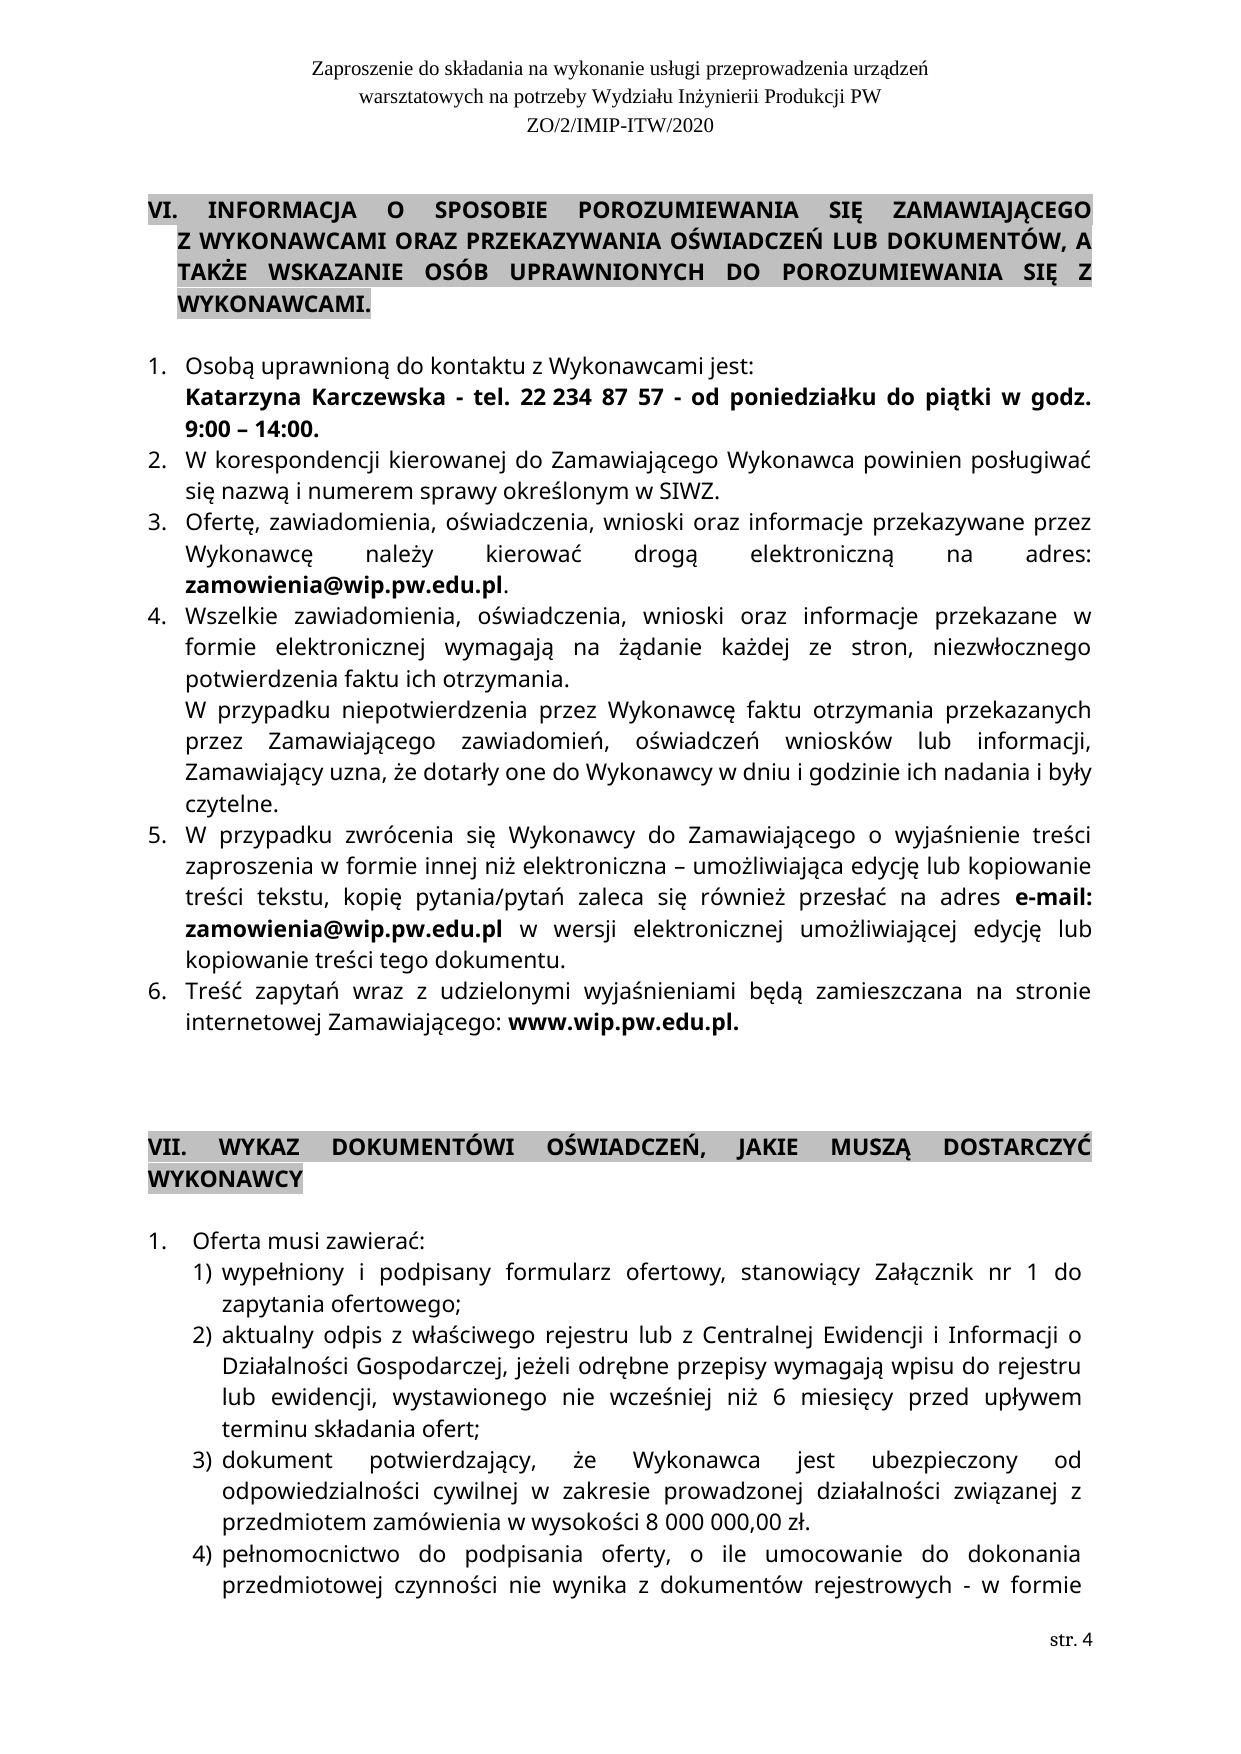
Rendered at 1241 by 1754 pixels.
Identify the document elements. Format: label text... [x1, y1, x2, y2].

text VII. WYKAZ DOKUMENTÓWI OŚWIADCZEŃ, JAKIE MUSZĄ DOSTARCZYĆ WYKONAWCY [148, 1162, 1092, 1194]
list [192, 1537, 1082, 1600]
list Wszelkie zawiadomienia, oświadczenia, wnioski oraz informacje przekazane w formie elektronicznej wymagają na żądanie każdej ze stron, niezwłocznego potwierdzenia faktu ich otrzymania. [147, 600, 1092, 694]
list W przypadku zwrócenia się Wykonawcy do Zamawiającego o wyjaśnienie treści zaproszenia w formie innej niż elektroniczna – umożliwiająca edycję lub kopiowanie treści tekstu, kopię pytania/pytań zaleca się również przesłać na adres e-mail: zamowienia@wip.pw.edu.pl w wersji elektronicznej umożliwiającej edycję lub kopiowanie treści tego dokumentu. [148, 819, 1092, 975]
list aktualny odpis z właściwego rejestru lub z Centralnej Ewidencji i Informacji o Działalności Gospodarczej, jeżeli odrębne przepisy wymagają wpisu do rejestru lub ewidencji, wystawionego nie wcześniej niż 6 miesięcy przed upływem terminu składania ofert; [192, 1319, 1082, 1444]
list W korespondencji kierowanej do Zamawiającego Wykonawca powinien posługiwać się nazwą i numerem sprawy określonym w SIWZ. [148, 444, 1092, 506]
list dokument potwierdzający, że Wykonawca jest ubezpieczony od odpowiedzialności cywilnej w zakresie prowadzonej działalności związanej z przedmiotem zamówienia w wysokości 8 000 000,00 zł. [192, 1444, 1082, 1537]
list Ofertę, zawiadomienia, oświadczenia, wnioski oraz informacje przekazywane przez Wykonawcę należy kierować drogą elektroniczną na adres: zamowienia@wip.pw.edu.pl. [148, 506, 1092, 600]
list Treść zapytań wraz z udzielonymi wyjaśnieniami będą zamieszczana na stronie internetowej Zamawiającego: www.wip.pw.edu.pl. [148, 975, 1092, 1037]
text VI. INFORMACJA O SPOSOBIE POROZUMIEWANIA SIĘ ZAMAWIAJĄCEGO Z WYKONAWCAMI ORAZ PRZEKAZYWANIA OŚWIADCZEŃ LUB DOKUMENTÓW, A TAKŻE WSKAZANIE OSÓB UPRAWNIONYCH DO POROZUMIEWANIA SIĘ Z WYKONAWCAMI. [148, 225, 1092, 319]
list Katarzyna Karczewska - tel. 22 234 87 57 - od poniedziałku do piątki w godz. 9:00 – 14:00. [185, 381, 1092, 444]
list Osobą uprawnioną do kontaktu z Wykonawcami jest: [147, 350, 1092, 381]
list wypełniony i podpisany formularz ofertowy, stanowiący Załącznik nr 1 do zapytania ofertowego; [192, 1256, 1082, 1319]
list W przypadku niepotwierdzenia przez Wykonawcę faktu otrzymania przekazanych przez Zamawiającego zawiadomień, oświadczeń wniosków lub informacji, Zamawiający uzna, że dotarły one do Wykonawcy w dniu i godzinie ich nadania i były czytelne. [185, 694, 1092, 819]
list Oferta musi zawierać: [148, 1225, 1082, 1256]
